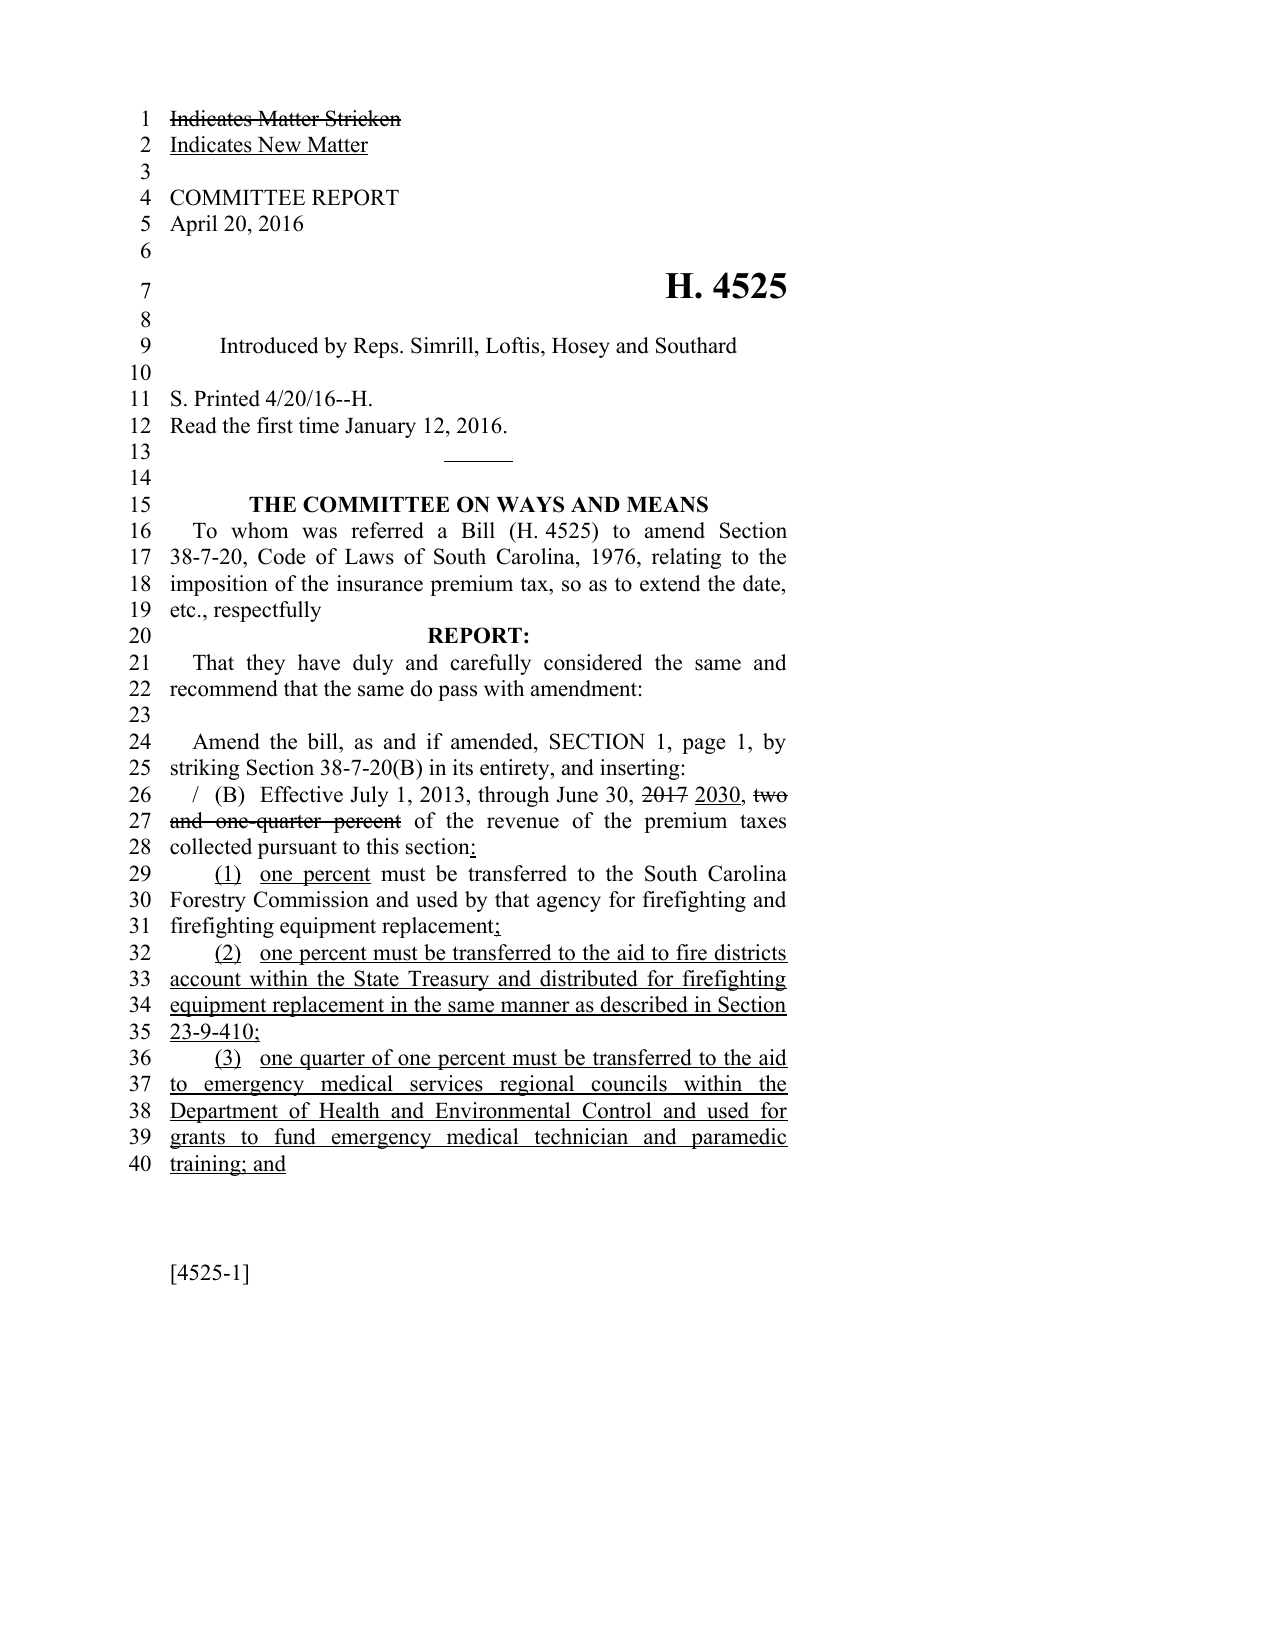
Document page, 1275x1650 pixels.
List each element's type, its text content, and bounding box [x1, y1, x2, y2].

text That they have duly and carefully considered the same and recommend that the same do pass with amendment: [169, 649, 787, 702]
text REPORT: [169, 622, 787, 649]
text To whom was referred a Bill (H. 4525) to amend Section 38-7-20, Code of Laws of South Carolina, 1976, relating to the imposition of the insurance premium tax, so as to extend the date, etc., respectfully [169, 517, 787, 622]
text H. 4525 [169, 263, 787, 306]
text (3) one quarter of one percent must be transferred to the aid to emergency medical services regional councils within the Department of Health and Environmental Control and used for grants to fund emergency medical technician and paramedic training; and [169, 1044, 787, 1093]
text (3) one quarter of one percent must be transferred to the aid to emergency medical services regional councils within the Department of Health and Environmental Control and used for grants to fund emergency medical technician and paramedic training; and [169, 1094, 787, 1120]
text (3) one quarter of one percent must be transferred to the aid to emergency medical services regional councils within the Department of Health and Environmental Control and used for grants to fund emergency medical technician and paramedic training; and [169, 1147, 787, 1176]
text (2) one percent must be transferred to the aid to fire districts account within the State Treasury and distributed for firefighting equipment replacement in the same manner as described in Section 23-9-410; [169, 1015, 787, 1044]
text / (B) Effective July 1, 2013, through June 30, 2017 2030, two and one-quarter percent of the revenue of the premium taxes collected pursuant to this section: [169, 781, 787, 860]
text April 20, 2016 [169, 210, 787, 237]
text (1) one percent must be transferred to the South Carolina Forestry Commission and used by that agency for firefighting and firefighting equipment replacement; [169, 860, 787, 939]
text (3) one quarter of one percent must be transferred to the aid to emergency medical services regional councils within the Department of Health and Environmental Control and used for grants to fund emergency medical technician and paramedic training; and [169, 1121, 787, 1146]
text Indicates New Matter [169, 131, 787, 158]
text (2) one percent must be transferred to the aid to fire districts account within the State Treasury and distributed for firefighting equipment replacement in the same manner as described in Section 23-9-410; [169, 989, 787, 1014]
text Introduced by Reps. Simrill, Loftis, Hosey and Southard [169, 333, 787, 359]
text S. Printed 4/20/16--H. [169, 385, 787, 412]
text Indicates Matter Stricken [169, 105, 787, 131]
text Amend the bill, as and if amended, SECTION 1, page 1, by striking Section 38-7-20(B) in its entirety, and inserting: [169, 728, 787, 781]
text COMMITTEE REPORT [169, 184, 787, 210]
text (2) one percent must be transferred to the aid to fire districts account within the State Treasury and distributed for firefighting equipment replacement in the same manner as described in Section 23-9-410; [169, 939, 787, 988]
text Read the first time January 12, 2016. [169, 412, 787, 438]
text THE COMMITTEE ON WAYS AND MEANS [169, 491, 787, 517]
